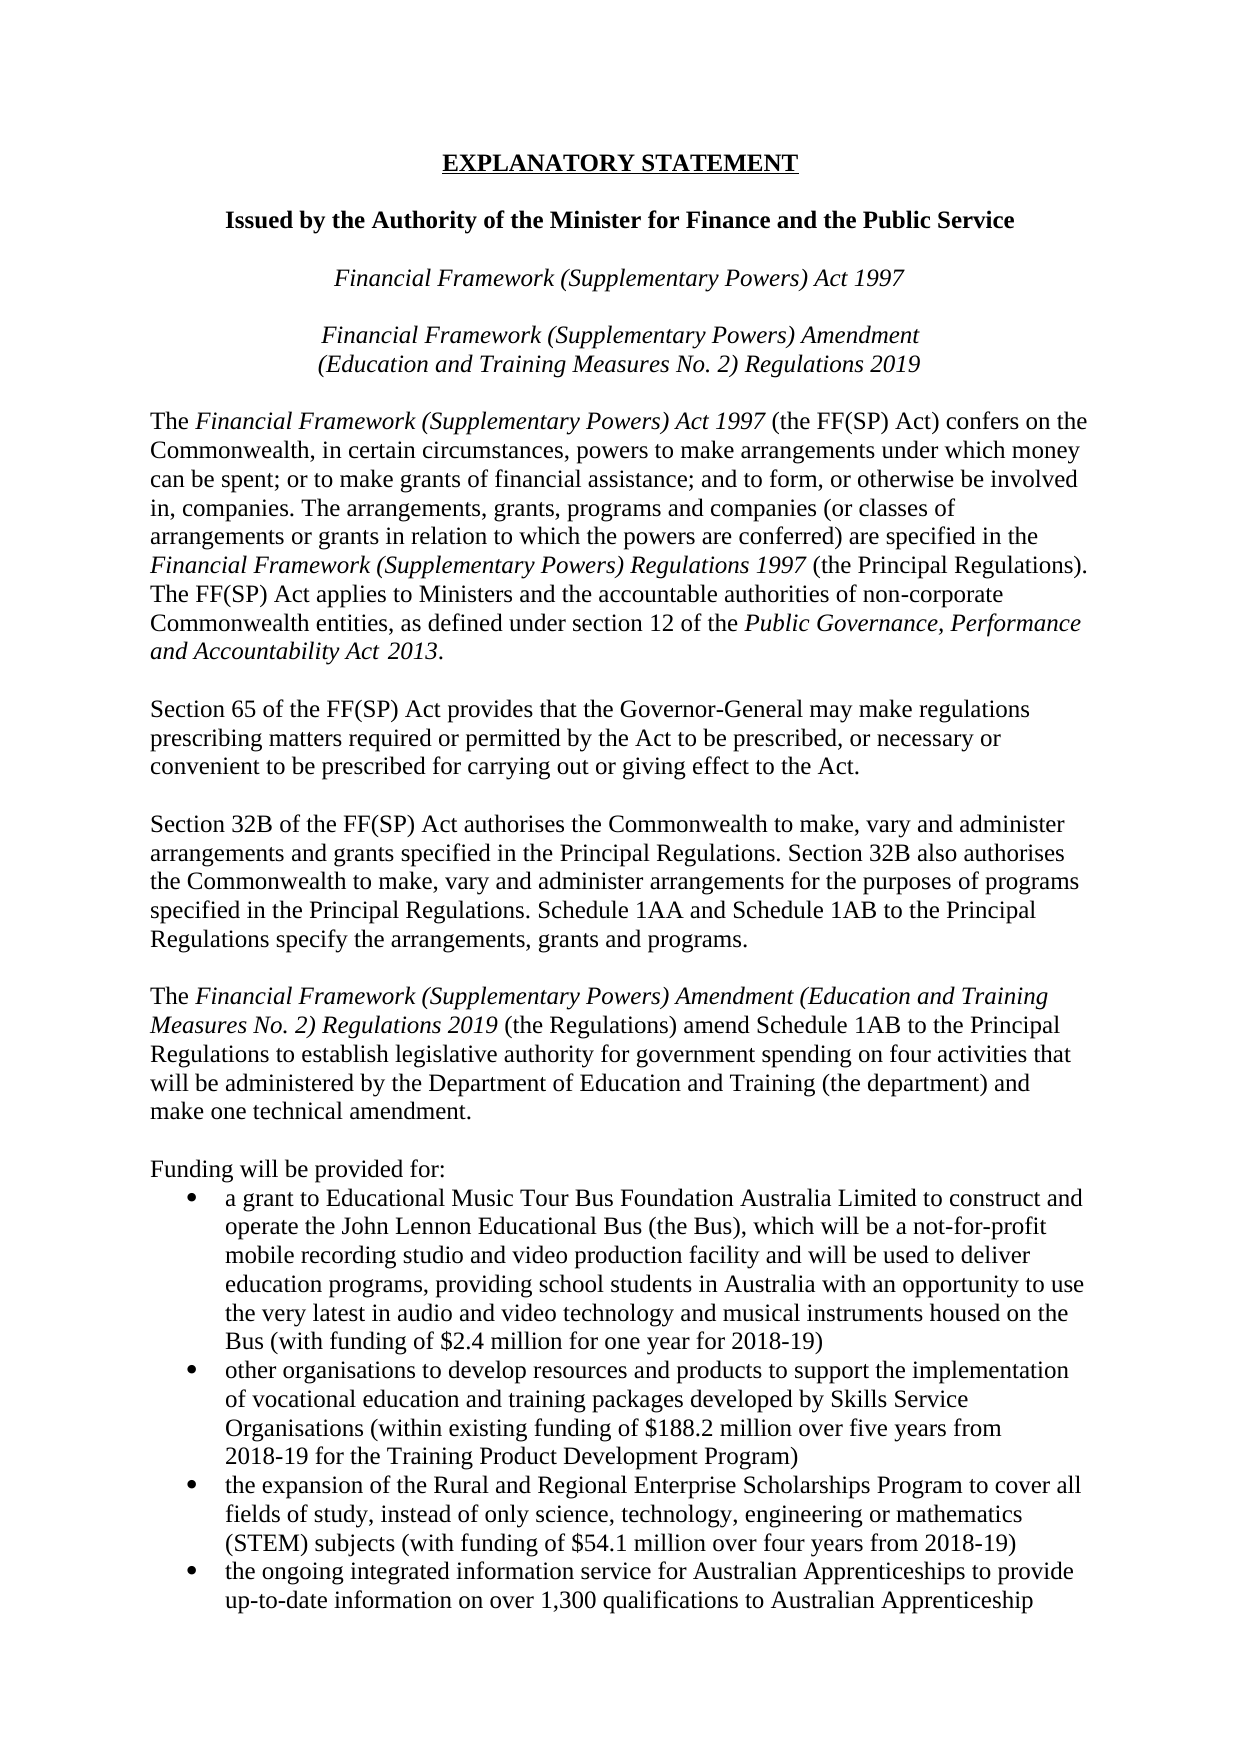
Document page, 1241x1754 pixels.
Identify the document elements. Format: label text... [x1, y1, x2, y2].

text Section 32B of the FF(SP) Act authorises the Commonwealth to make, vary and administer arrangements and grants specified in the Principal Regulations. Section 32B also authorises the Commonwealth to make, vary and administer arrangements for the purposes of programs specified in the Principal Regulations. Schedule 1AA and Schedule 1AB to the Principal Regulations specify the arrangements, grants and programs. [150, 809, 1095, 953]
list a grant to Educational Music Tour Bus Foundation Australia Limited to construct and operate the John Lennon Educational Bus (the Bus), which will be a not-for-profit mobile recording studio and video production facility and will be used to deliver education programs, providing school students in Australia with an opportunity to use the very latest in audio and video technology and musical instruments housed on the Bus (with funding of $2.4 million for one year for 2018-19) [187, 1183, 1090, 1355]
text Issued by the Authority of the Minister for Finance and the Public Service [150, 205, 1090, 234]
text Funding will be provided for: [150, 1154, 1090, 1183]
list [187, 1556, 1090, 1614]
text EXPLANATORY STATEMENT [150, 148, 1090, 176]
text Financial Framework (Supplementary Powers) Act 1997 [150, 263, 1090, 291]
text The Financial Framework (Supplementary Powers) Amendment (Education and Training Measures No. 2) Regulations 2019 (the Regulations) amend Schedule 1AB to the Principal Regulations to establish legislative authority for government spending on four activities that will be administered by the Department of Education and Training (the department) and make one technical amendment. [150, 981, 1090, 1125]
text The Financial Framework (Supplementary Powers) Act 1997 (the FF(SP) Act) confers on the Commonwealth, in certain circumstances, powers to make arrangements under which money can be spent; or to make grants of financial assistance; and to form, or otherwise be involved in, companies. The arrangements, grants, programs and companies (or classes of arrangements or grants in relation to which the powers are conferred) are specified in the Financial Framework (Supplementary Powers) Regulations 1997 (the Principal Regulations). The FF(SP) Act applies to Ministers and the accountable authorities of non-corporate Commonwealth entities, as defined under section 12 of the Public Governance, Performance and Accountability Act 2013. [150, 406, 1090, 665]
list the expansion of the Rural and Regional Enterprise Scholarships Program to cover all fields of study, instead of only science, technology, engineering or mathematics (STEM) subjects (with funding of $54.1 million over four years from 2018-19) [187, 1470, 1090, 1556]
list other organisations to develop resources and products to support the implementation of vocational education and training packages developed by Skills Service Organisations (within existing funding of $188.2 million over five years from 2018-19 for the Training Product Development Program) [187, 1355, 1090, 1470]
text Section 65 of the FF(SP) Act provides that the Governor-General may make regulations prescribing matters required or permitted by the Act to be prescribed, or necessary or convenient to be prescribed for carrying out or giving effect to the Act. [150, 694, 1090, 780]
text (Education and Training Measures No. 2) Regulations 2019 [150, 349, 1090, 378]
text Financial Framework (Supplementary Powers) Amendment [150, 320, 1090, 349]
